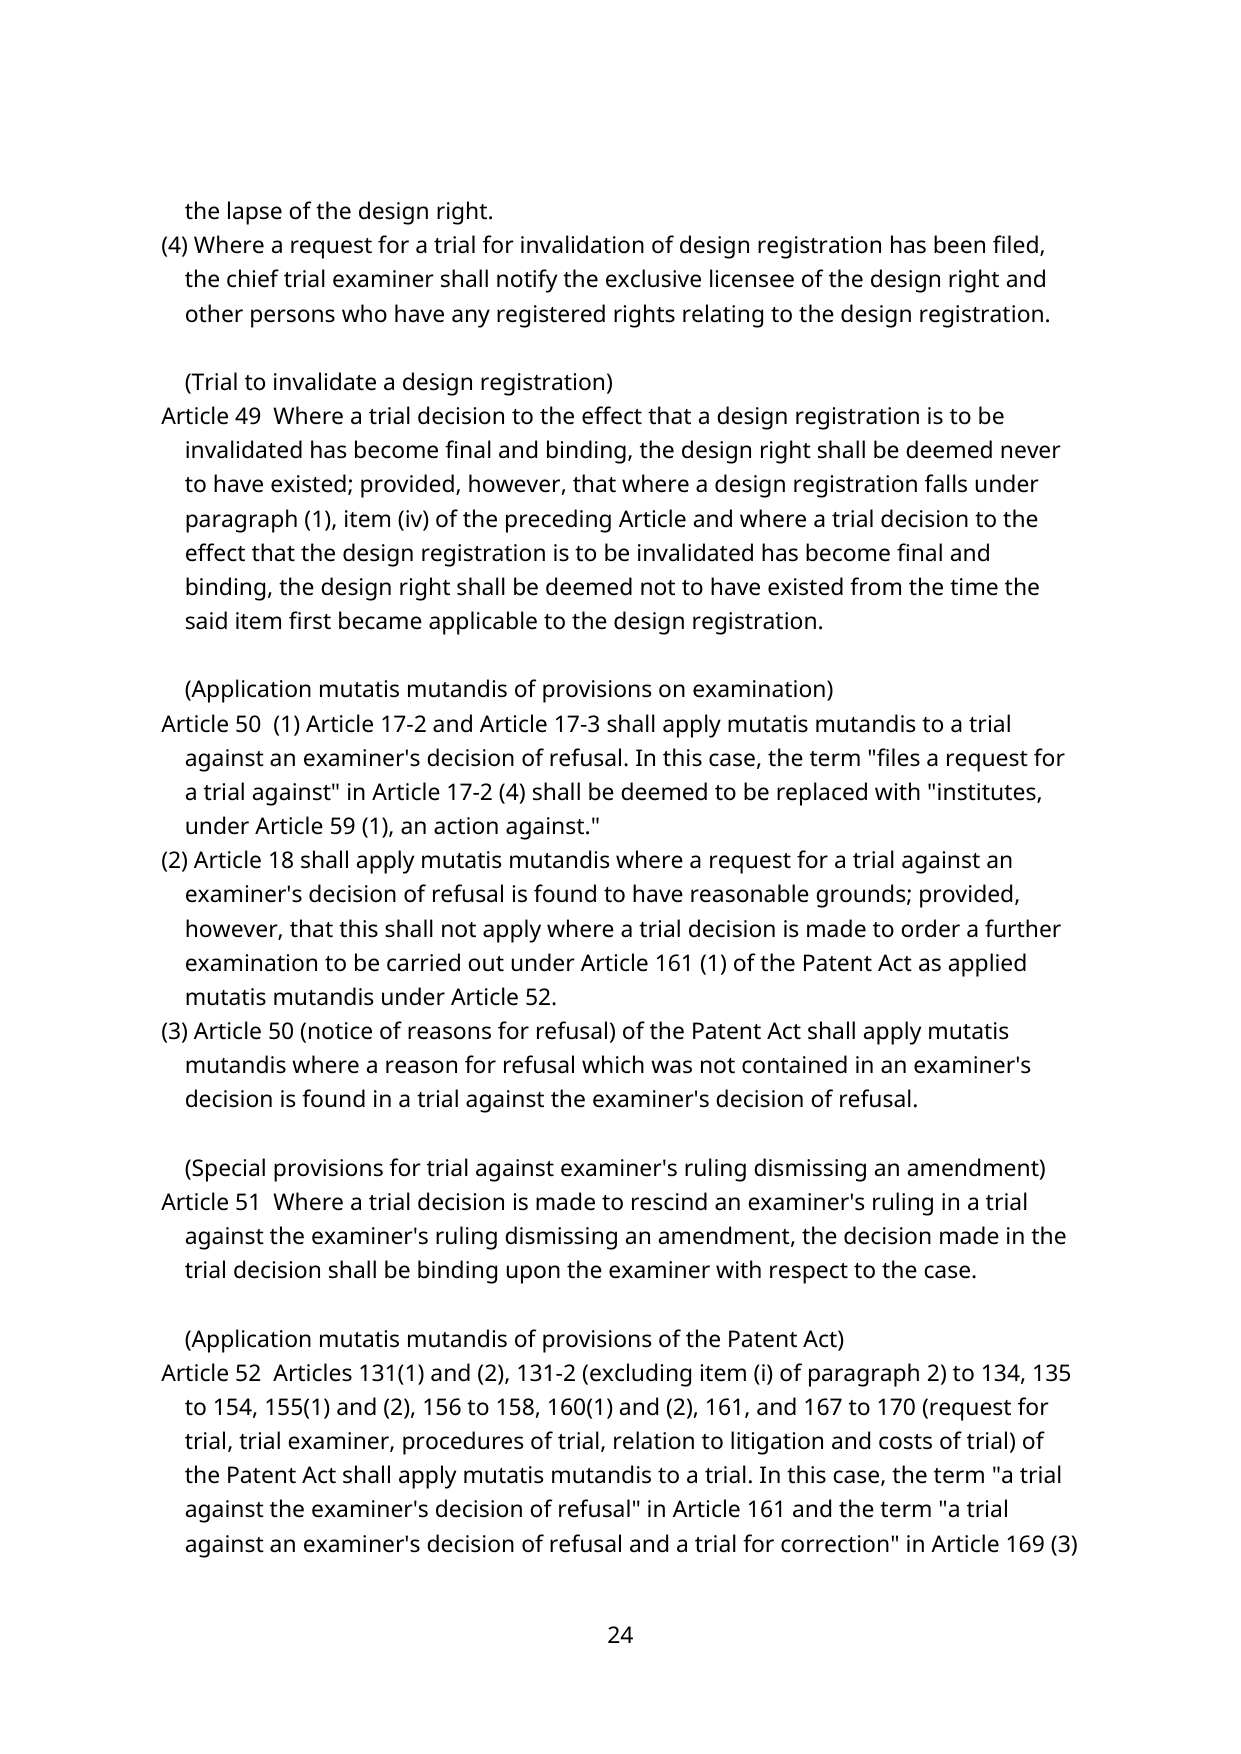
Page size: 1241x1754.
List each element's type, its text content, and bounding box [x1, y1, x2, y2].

text (Application mutatis mutandis of provisions of the Patent Act) [184, 1321, 1079, 1355]
text (Trial to invalidate a design registration) [184, 364, 1079, 399]
text (Application mutatis mutandis of provisions on examination) [184, 672, 1079, 706]
text Article 49 Where a trial decision to the effect that a design registration is to be invalidated has become final and binding, the design right shall be deemed never to have existed; provided, however, that where a design registration falls under paragraph (1), item (iv) of the preceding Article and where a trial decision to the effect that the design registration is to be invalidated has become final and binding, the design right shall be deemed not to have existed from the time the said item first became applicable to the design registration. [161, 399, 1079, 638]
text (3) Article 50 (notice of reasons for refusal) of the Patent Act shall apply mutatis mutandis where a reason for refusal which was not contained in an examiner's decision is found in a trial against the examiner's decision of refusal. [161, 1014, 1079, 1116]
text (Special provisions for trial against examiner's ruling dismissing an amendment) [184, 1150, 1079, 1184]
text Article 50 (1) Article 17-2 and Article 17-3 shall apply mutatis mutandis to a trial against an examiner's decision of refusal. In this case, the term "files a request for a trial against" in Article 17-2 (4) shall be deemed to be replaced with "institutes, under Article 59 (1), an action against." [161, 706, 1079, 843]
text Article 51 Where a trial decision is made to rescind an examiner's ruling in a trial against the examiner's ruling dismissing an amendment, the decision made in the trial decision shall be binding upon the examiner with respect to the case. [161, 1184, 1079, 1287]
text (4) Where a request for a trial for invalidation of design registration has been filed, the chief trial examiner shall notify the exclusive licensee of the design right and other persons who have any registered rights relating to the design registration. [161, 228, 1079, 330]
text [161, 1355, 1079, 1560]
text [161, 194, 1079, 228]
text (2) Article 18 shall apply mutatis mutandis where a request for a trial against an examiner's decision of refusal is found to have reasonable grounds; provided, however, that this shall not apply where a trial decision is made to order a further examination to be carried out under Article 161 (1) of the Patent Act as applied mutatis mutandis under Article 52. [161, 843, 1079, 1014]
